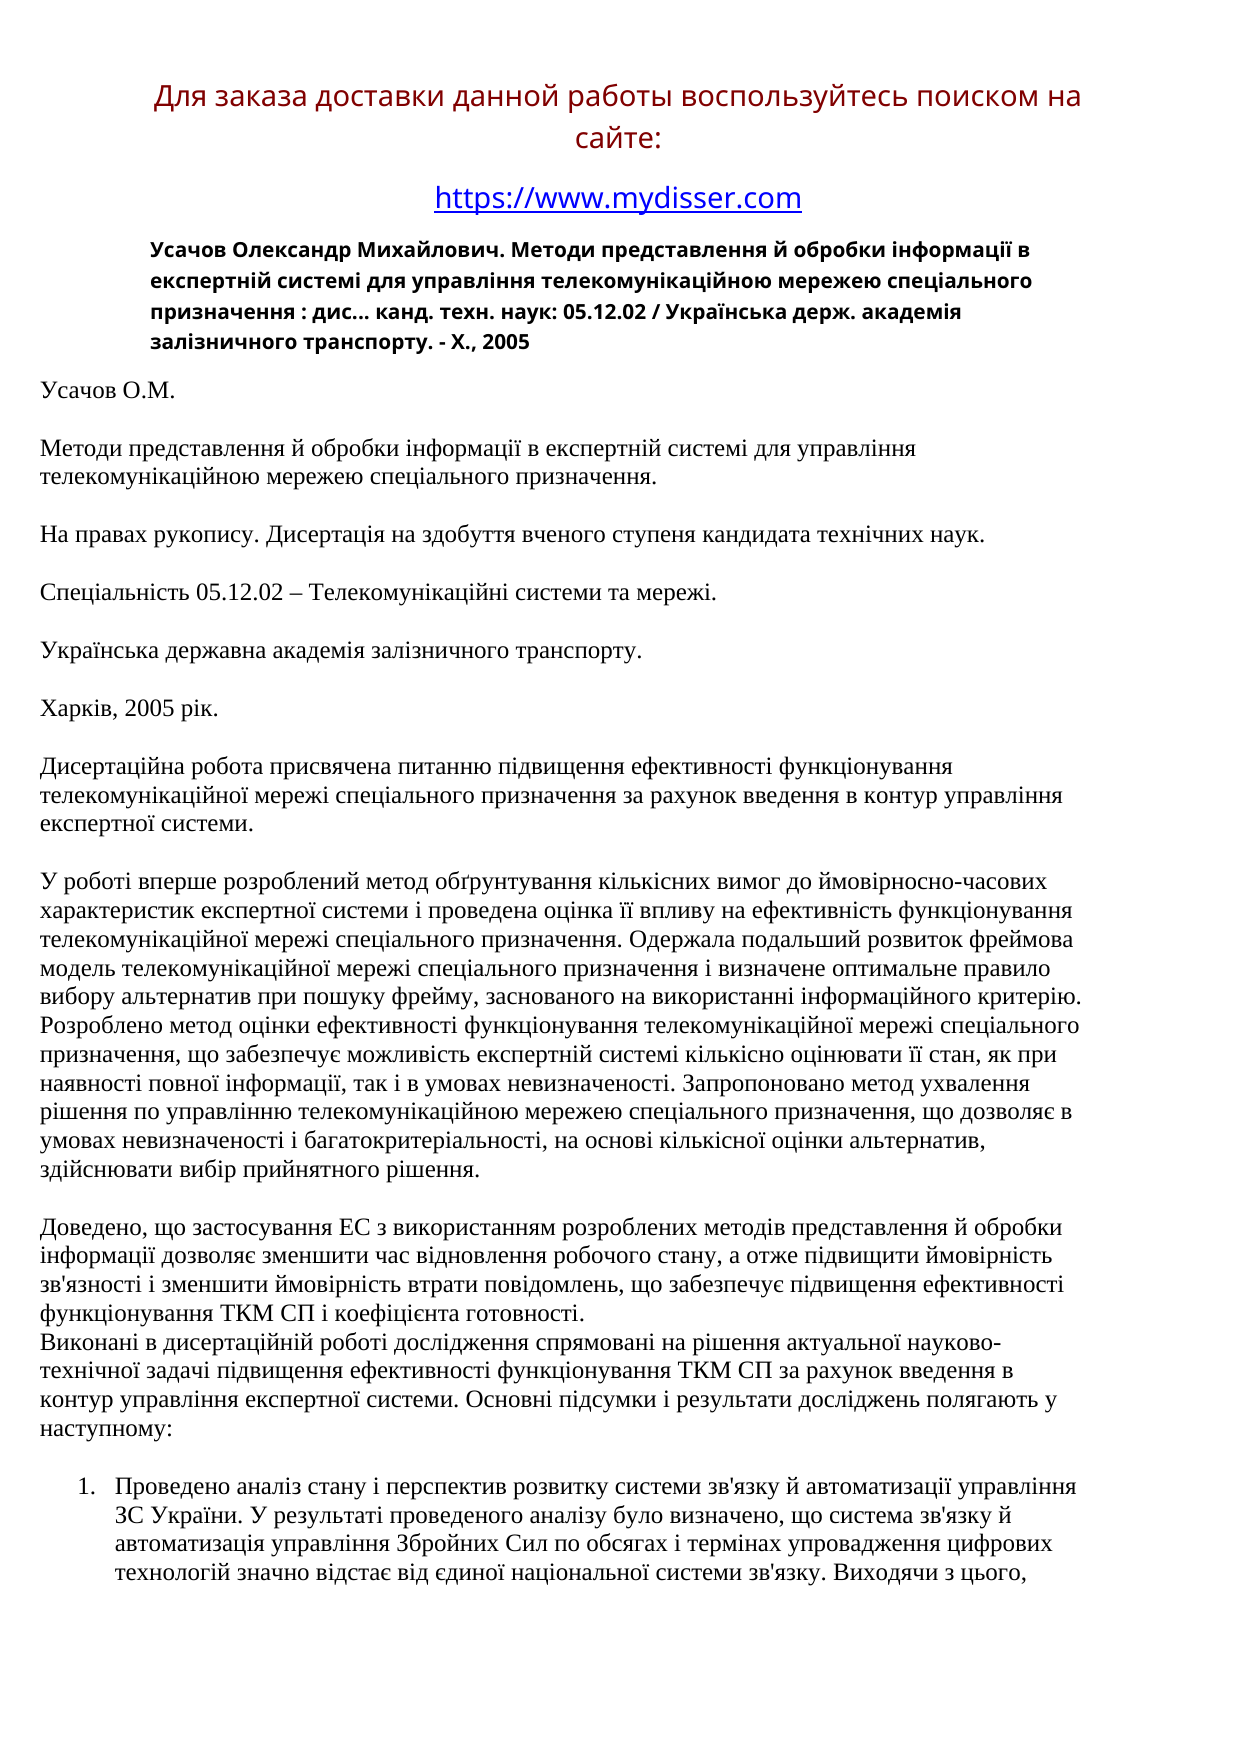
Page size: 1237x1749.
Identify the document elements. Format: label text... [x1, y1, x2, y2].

table_header [40, 375, 1086, 1327]
text Усачов Олександр Михайлович. Методи представлення й обробки інформації в експертній системі для управління телекомунікаційною мережею спеціального призначення : дис... канд. техн. наук: 05.12.02 / Українська держ. академія залізничного транспорту. - Х., 2005 [150, 236, 1086, 356]
table_cell [40, 1327, 1086, 1586]
